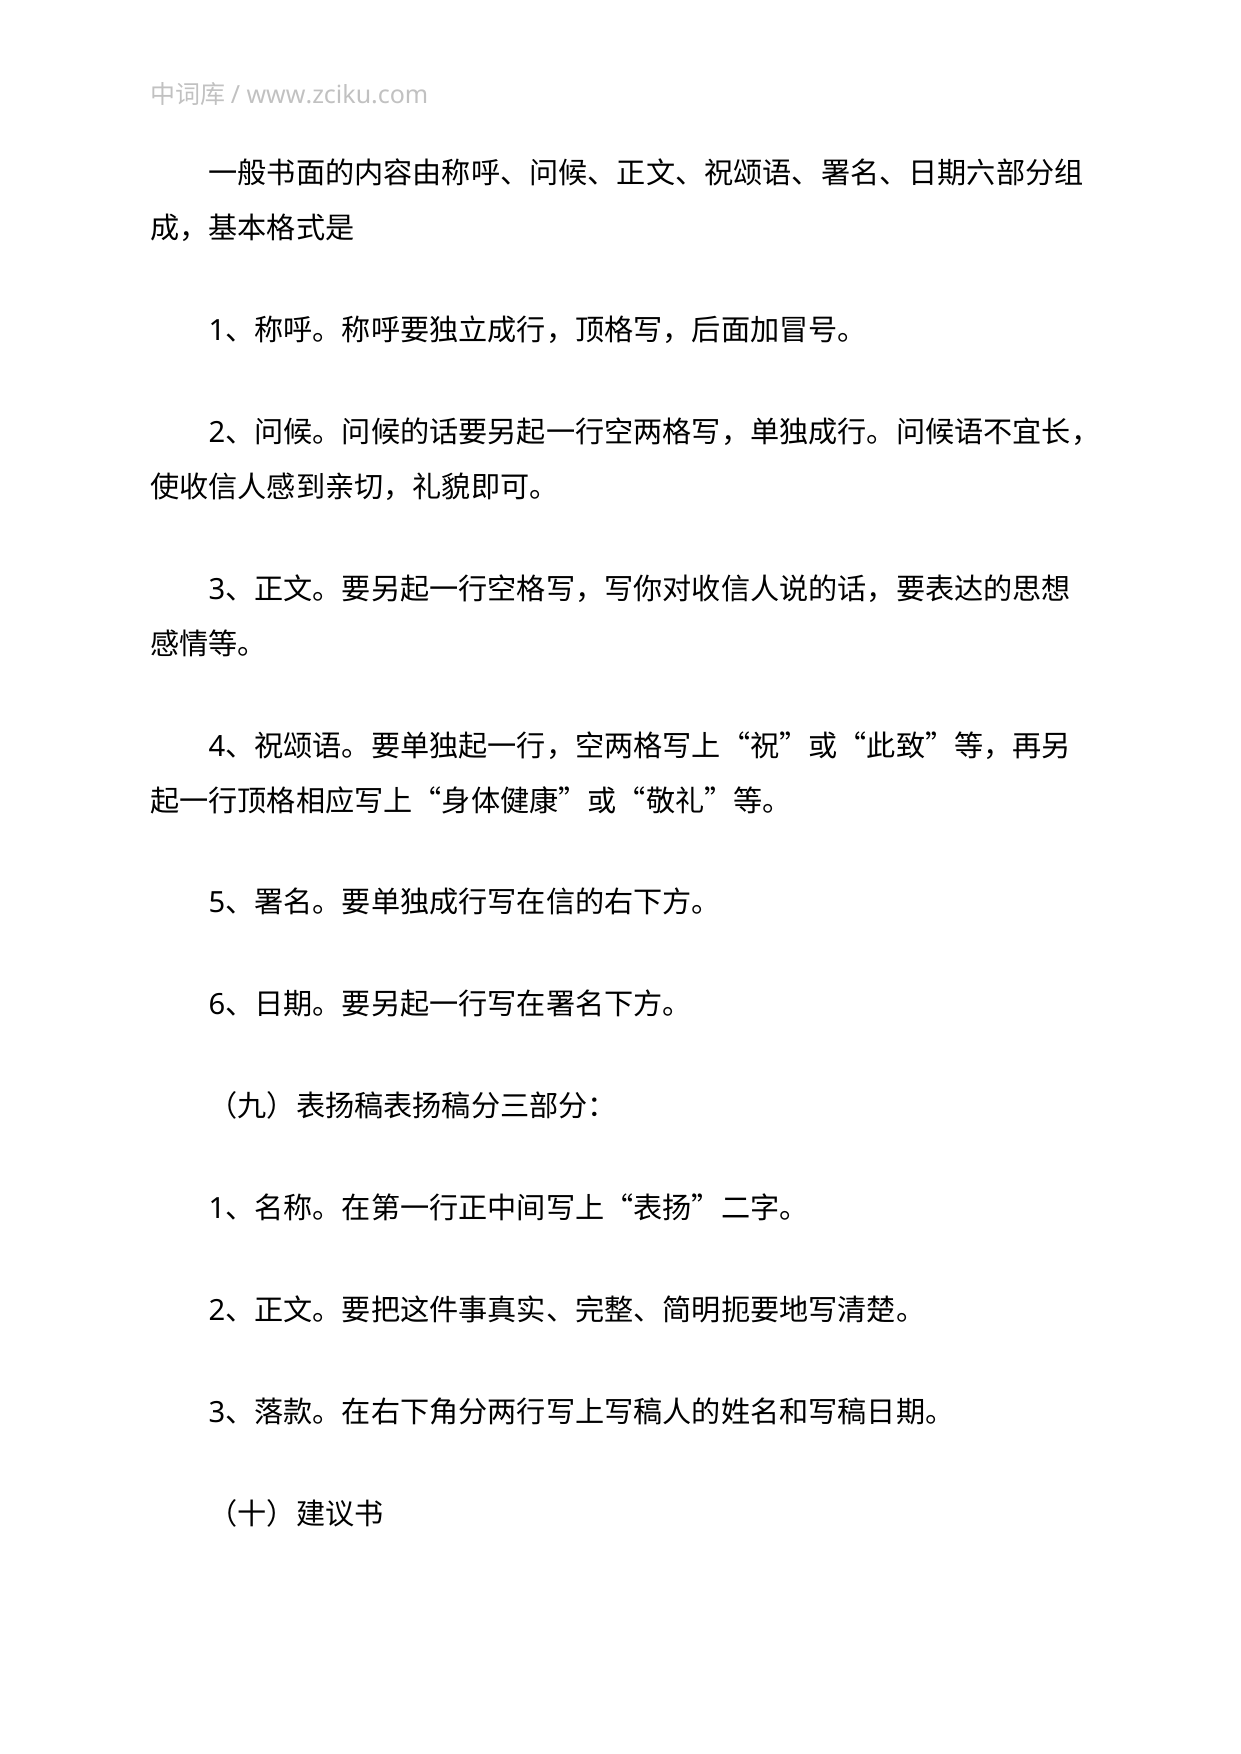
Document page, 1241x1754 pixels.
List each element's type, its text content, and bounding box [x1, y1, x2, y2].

text （九）表扬稿表扬稿分三部分： [150, 1083, 1090, 1125]
text 5、署名。要单独成行写在信的右下方。 [150, 879, 1090, 921]
text 3、正文。要另起一行空格写，写你对收信人说的话，要表达的思想感情等。 [150, 565, 1090, 663]
text 一般书面的内容由称呼、问候、正文、祝颂语、署名、日期六部分组成，基本格式是 [150, 150, 1090, 247]
text 4、祝颂语。要单独起一行，空两格写上“祝”或“此致”等，再另起一行顶格相应写上“身体健康”或“敬礼”等。 [150, 722, 1090, 819]
text 3、落款。在右下角分两行写上写稿人的姓名和写稿日期。 [150, 1389, 1090, 1431]
text 6、日期。要另起一行写在署名下方。 [150, 981, 1090, 1023]
text 2、问候。问候的话要另起一行空两格写，单独成行。问候语不宜长，使收信人感到亲切，礼貌即可。 [150, 409, 1090, 506]
text 1、名称。在第一行正中间写上“表扬”二字。 [150, 1185, 1090, 1227]
text （十）建议书 [150, 1491, 1090, 1533]
text 1、称呼。称呼要独立成行，顶格写，后面加冒号。 [150, 307, 1090, 349]
text 2、正文。要把这件事真实、完整、简明扼要地写清楚。 [150, 1287, 1090, 1329]
